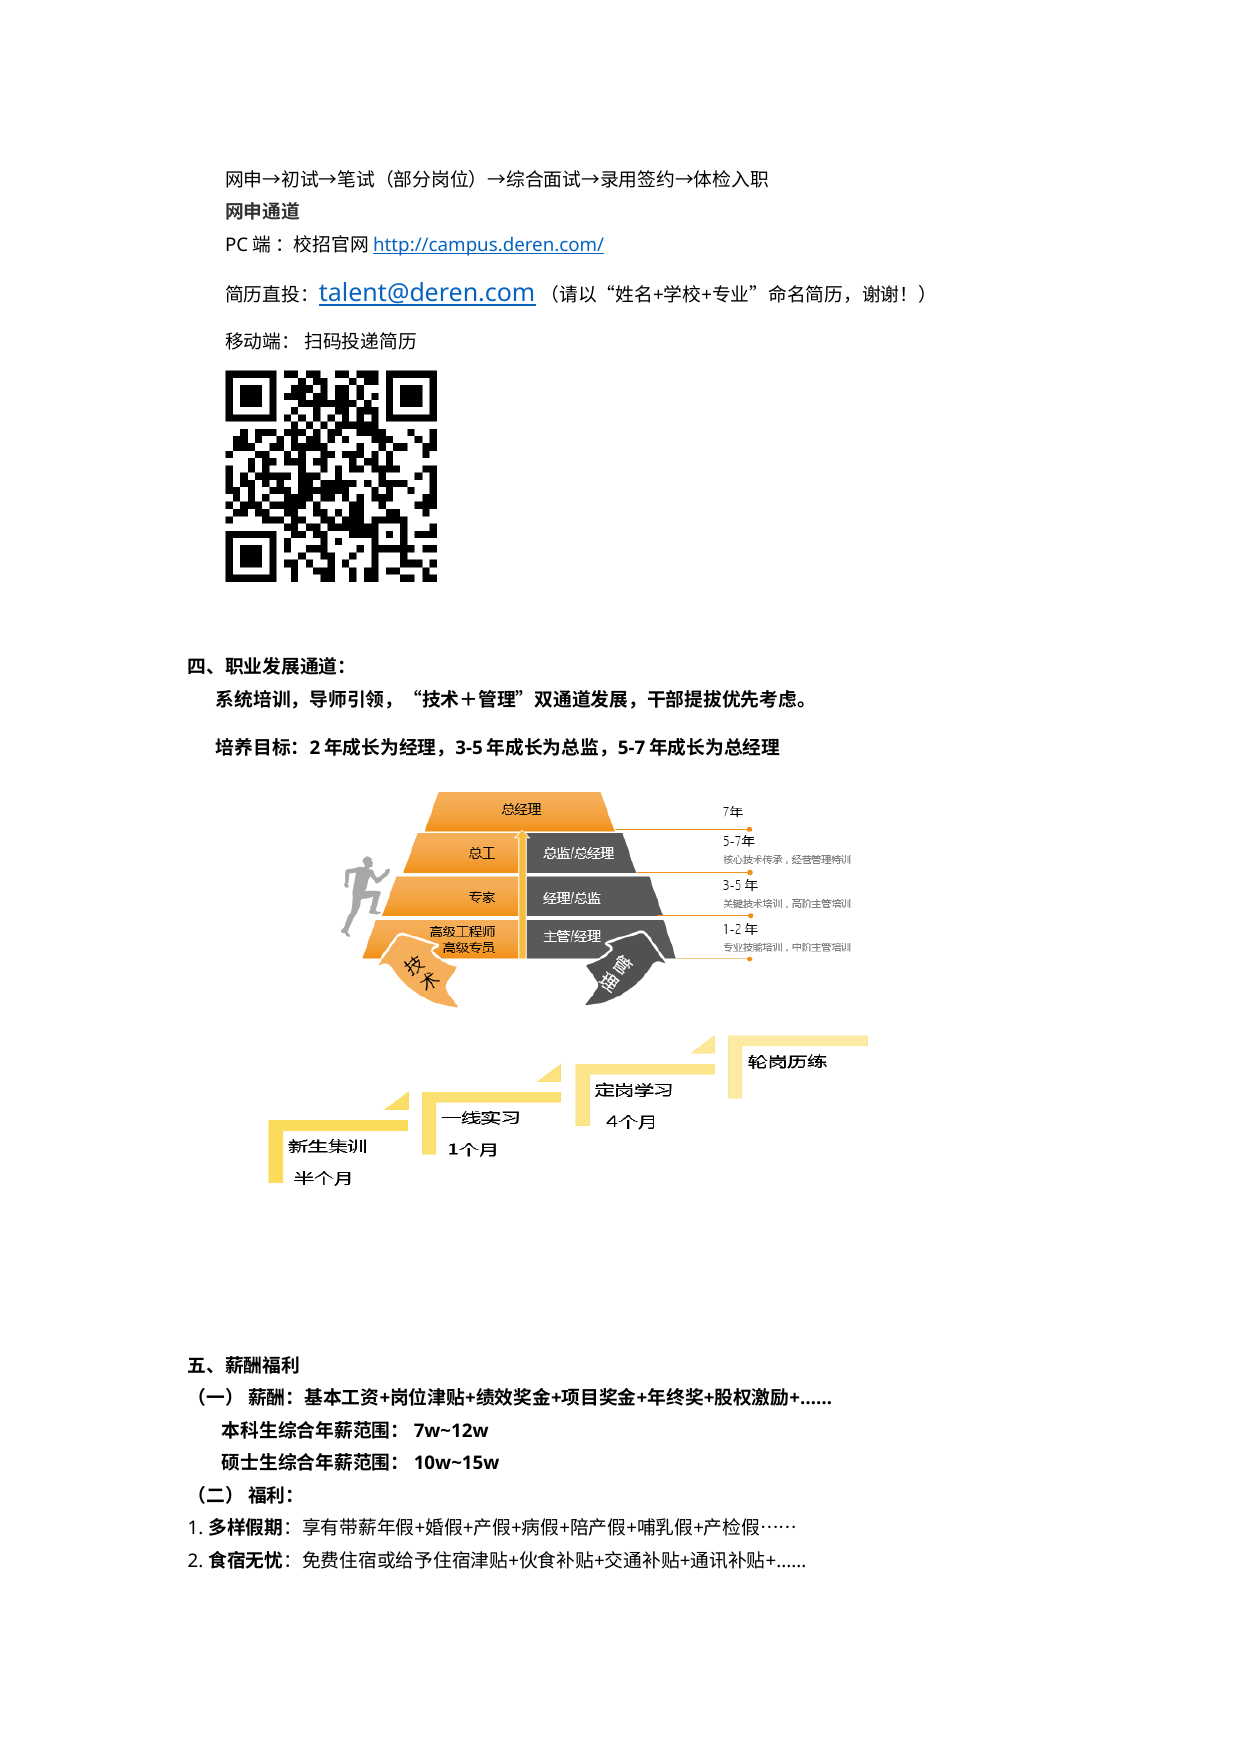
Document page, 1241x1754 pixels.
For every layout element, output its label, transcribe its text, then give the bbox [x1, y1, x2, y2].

text 系统培训，导师引领，“技术＋管理”双通道发展，干部提拔优先考虑。 [187, 682, 1053, 714]
text 五、薪酬福利 [187, 1348, 1053, 1380]
picture [309, 764, 863, 1019]
text 网申→初试→笔试（部分岗位）→综合面试→录用签约→体检入职 [187, 162, 1053, 194]
text 硕士生综合年薪范围： 10w~15w [187, 1445, 1053, 1478]
text 简历直投：talent@deren.com （请以“姓名+学校+专业”命名简历，谢谢！） [187, 259, 1053, 324]
text 本科生综合年薪范围： 7w~12w [187, 1413, 1053, 1445]
picture [237, 1022, 882, 1192]
text 培养目标：2年成长为经理，3-5年成长为总监，5-7年成长为总经理 [187, 730, 1053, 763]
text 1. 多样假期：享有带薪年假+婚假+产假+病假+陪产假+哺乳假+产检假…… [187, 1510, 1053, 1543]
text （二） 福利： [187, 1478, 1053, 1510]
text 移动端： 扫码投递简历 [187, 324, 1053, 357]
picture [211, 357, 451, 589]
text 四、职业发展通道： [187, 649, 1053, 682]
text （一） 薪酬：基本工资+岗位津贴+绩效奖金+项目奖金+年终奖+股权激励+…… [187, 1380, 1053, 1413]
text 网申通道 [187, 194, 1053, 227]
text PC端 ：校招官网 http://campus.deren.com/ [187, 227, 1053, 259]
text 2. 食宿无忧：免费住宿或给予住宿津贴+伙食补贴+交通补贴+通讯补贴+...... [187, 1543, 1053, 1575]
